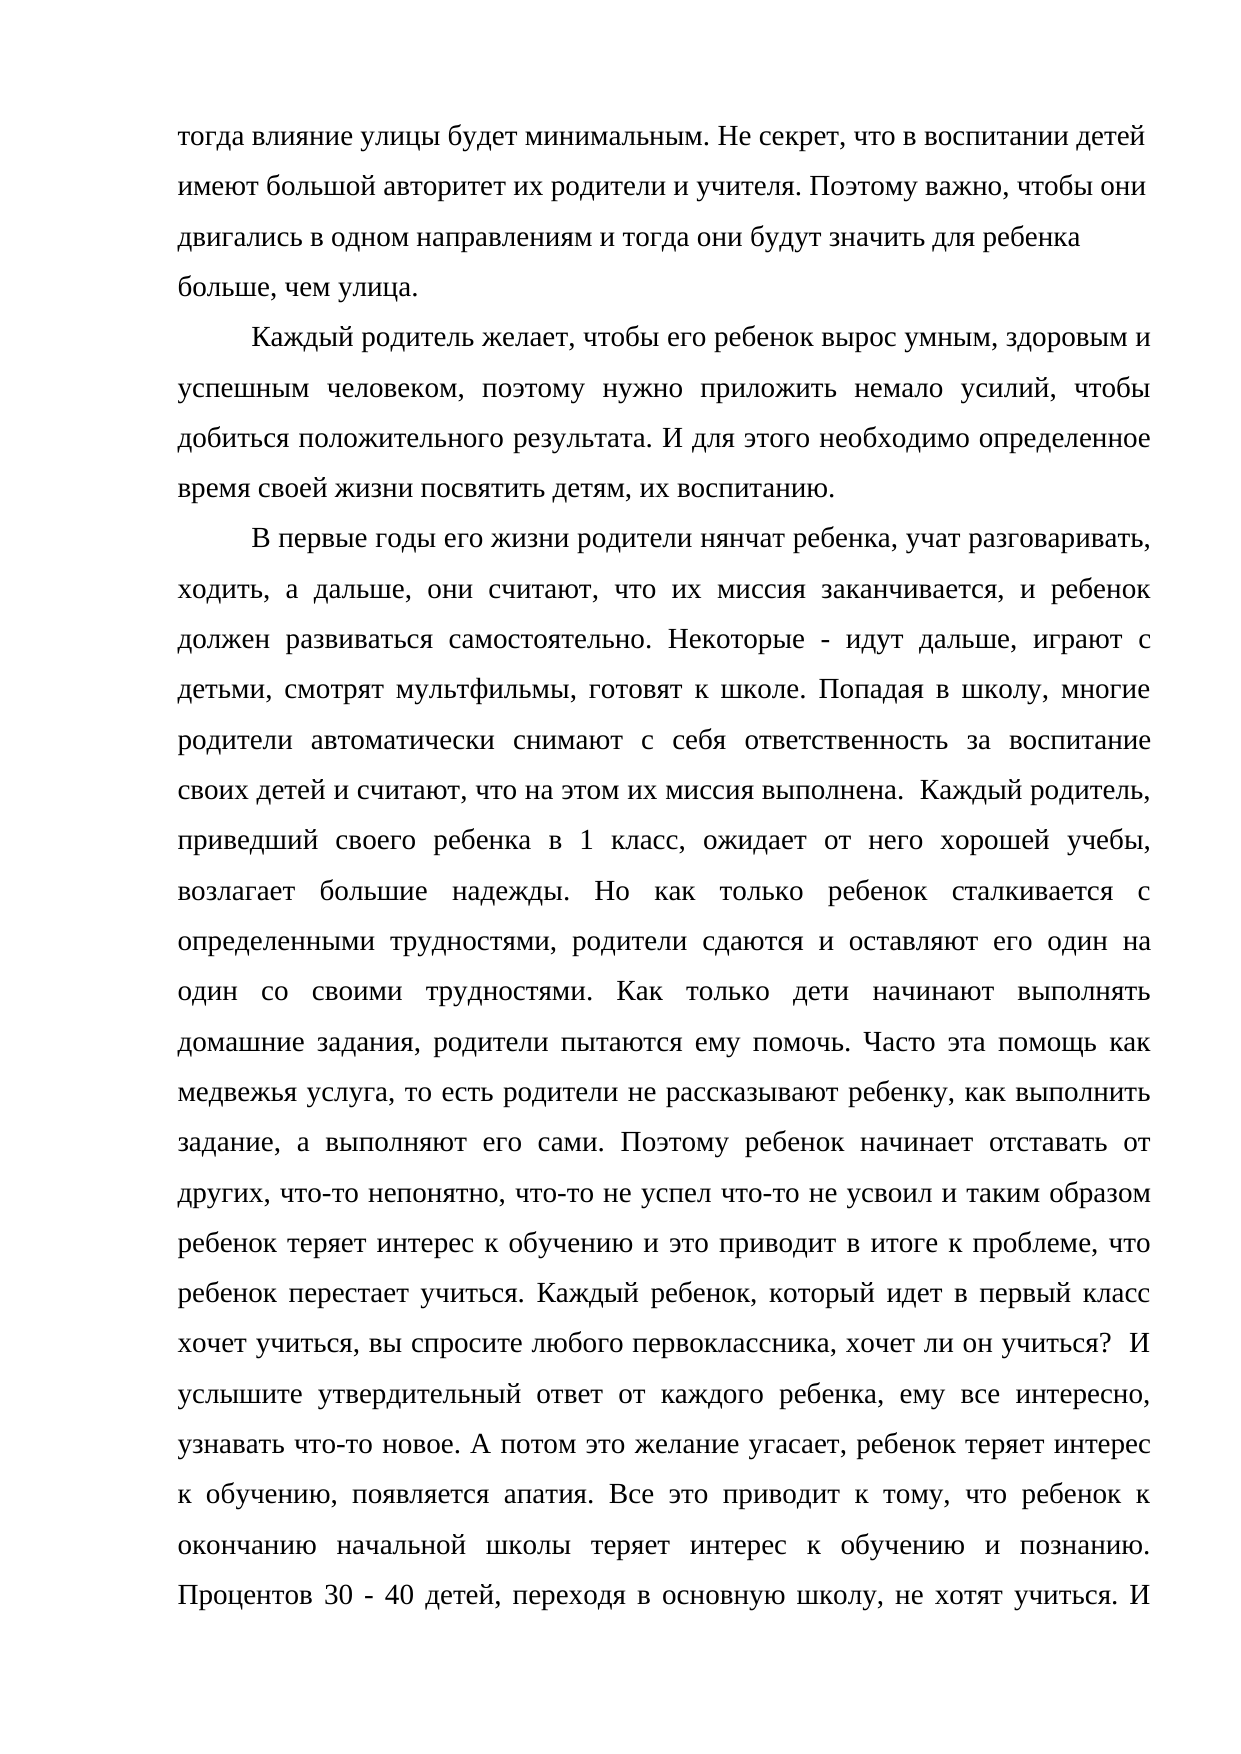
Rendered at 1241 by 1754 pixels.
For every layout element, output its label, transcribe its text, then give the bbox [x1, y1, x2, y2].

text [177, 118, 1152, 303]
text Каждый родитель желает, чтобы его ребенок вырос умным, здоровым и успешным человеком, поэтому нужно приложить немало усилий, чтобы добиться положительного результата. И для этого необходимо определенное время своей жизни посвятить детям, их воспитанию. [177, 319, 1152, 504]
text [177, 521, 1152, 1611]
